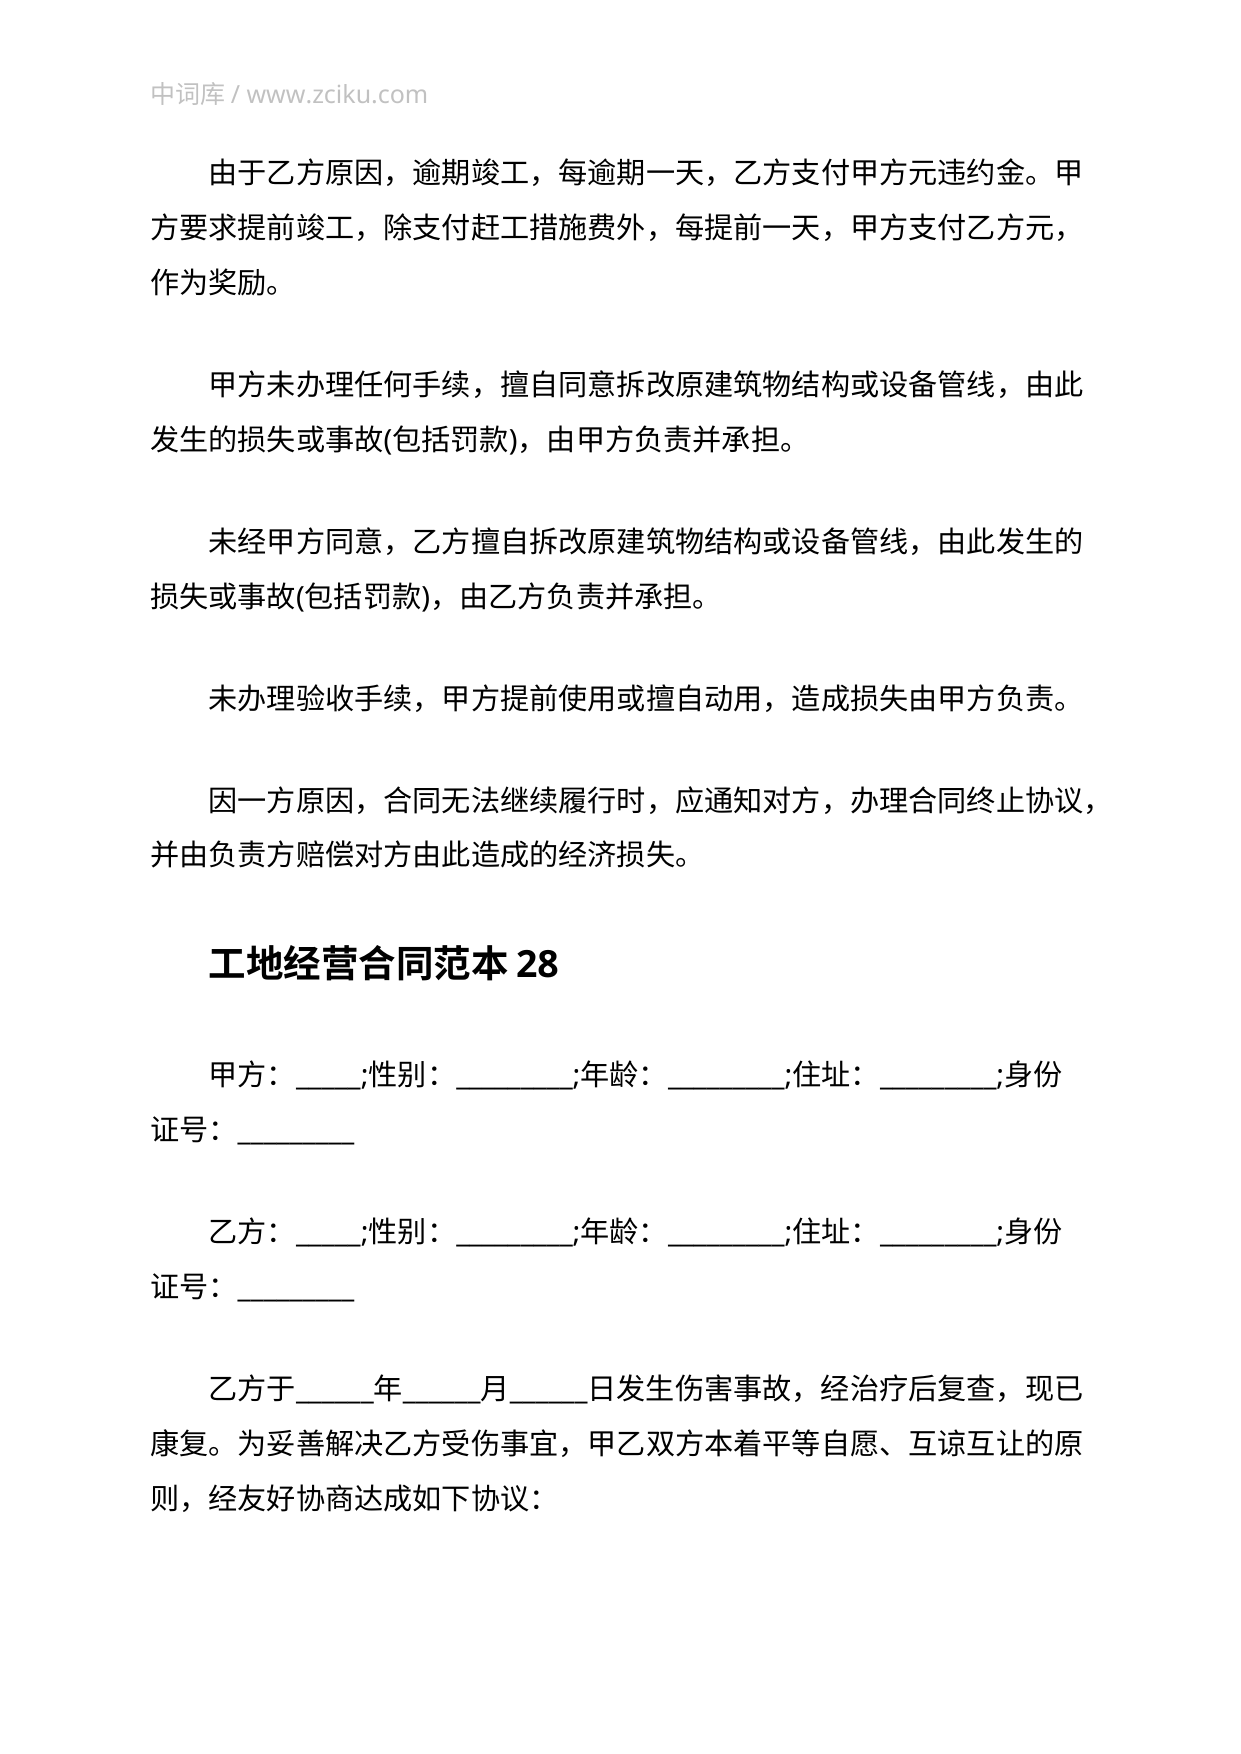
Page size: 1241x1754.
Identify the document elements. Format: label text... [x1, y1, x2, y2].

text 由于乙方原因，逾期竣工，每逾期一天，乙方支付甲方元违约金。甲方要求提前竣工，除支付赶工措施费外，每提前一天，甲方支付乙方元，作为奖励。 [150, 150, 1090, 302]
text 乙方：_____;性别：_________;年龄：_________;住址：_________;身份证号：_________ [150, 1208, 1090, 1306]
text 甲方未办理任何手续，擅自同意拆改原建筑物结构或设备管线，由此发生的损失或事故(包括罚款)，由甲方负责并承担。 [150, 362, 1090, 459]
text 未办理验收手续，甲方提前使用或擅自动用，造成损失由甲方负责。 [150, 675, 1090, 718]
text 因一方原因，合同无法继续履行时，应通知对方，办理合同终止协议，并由负责方赔偿对方由此造成的经济损失。 [150, 777, 1090, 874]
text 工地经营合同范本28 [150, 934, 1090, 988]
text 乙方于______年______月______日发生伤害事故，经治疗后复查，现已康复。为妥善解决乙方受伤事宜，甲乙双方本着平等自愿、互谅互让的原则，经友好协商达成如下协议： [150, 1365, 1090, 1517]
text 甲方：_____;性别：_________;年龄：_________;住址：_________;身份证号：_________ [150, 1051, 1090, 1149]
text 未经甲方同意，乙方擅自拆改原建筑物结构或设备管线，由此发生的损失或事故(包括罚款)，由乙方负责并承担。 [150, 518, 1090, 616]
